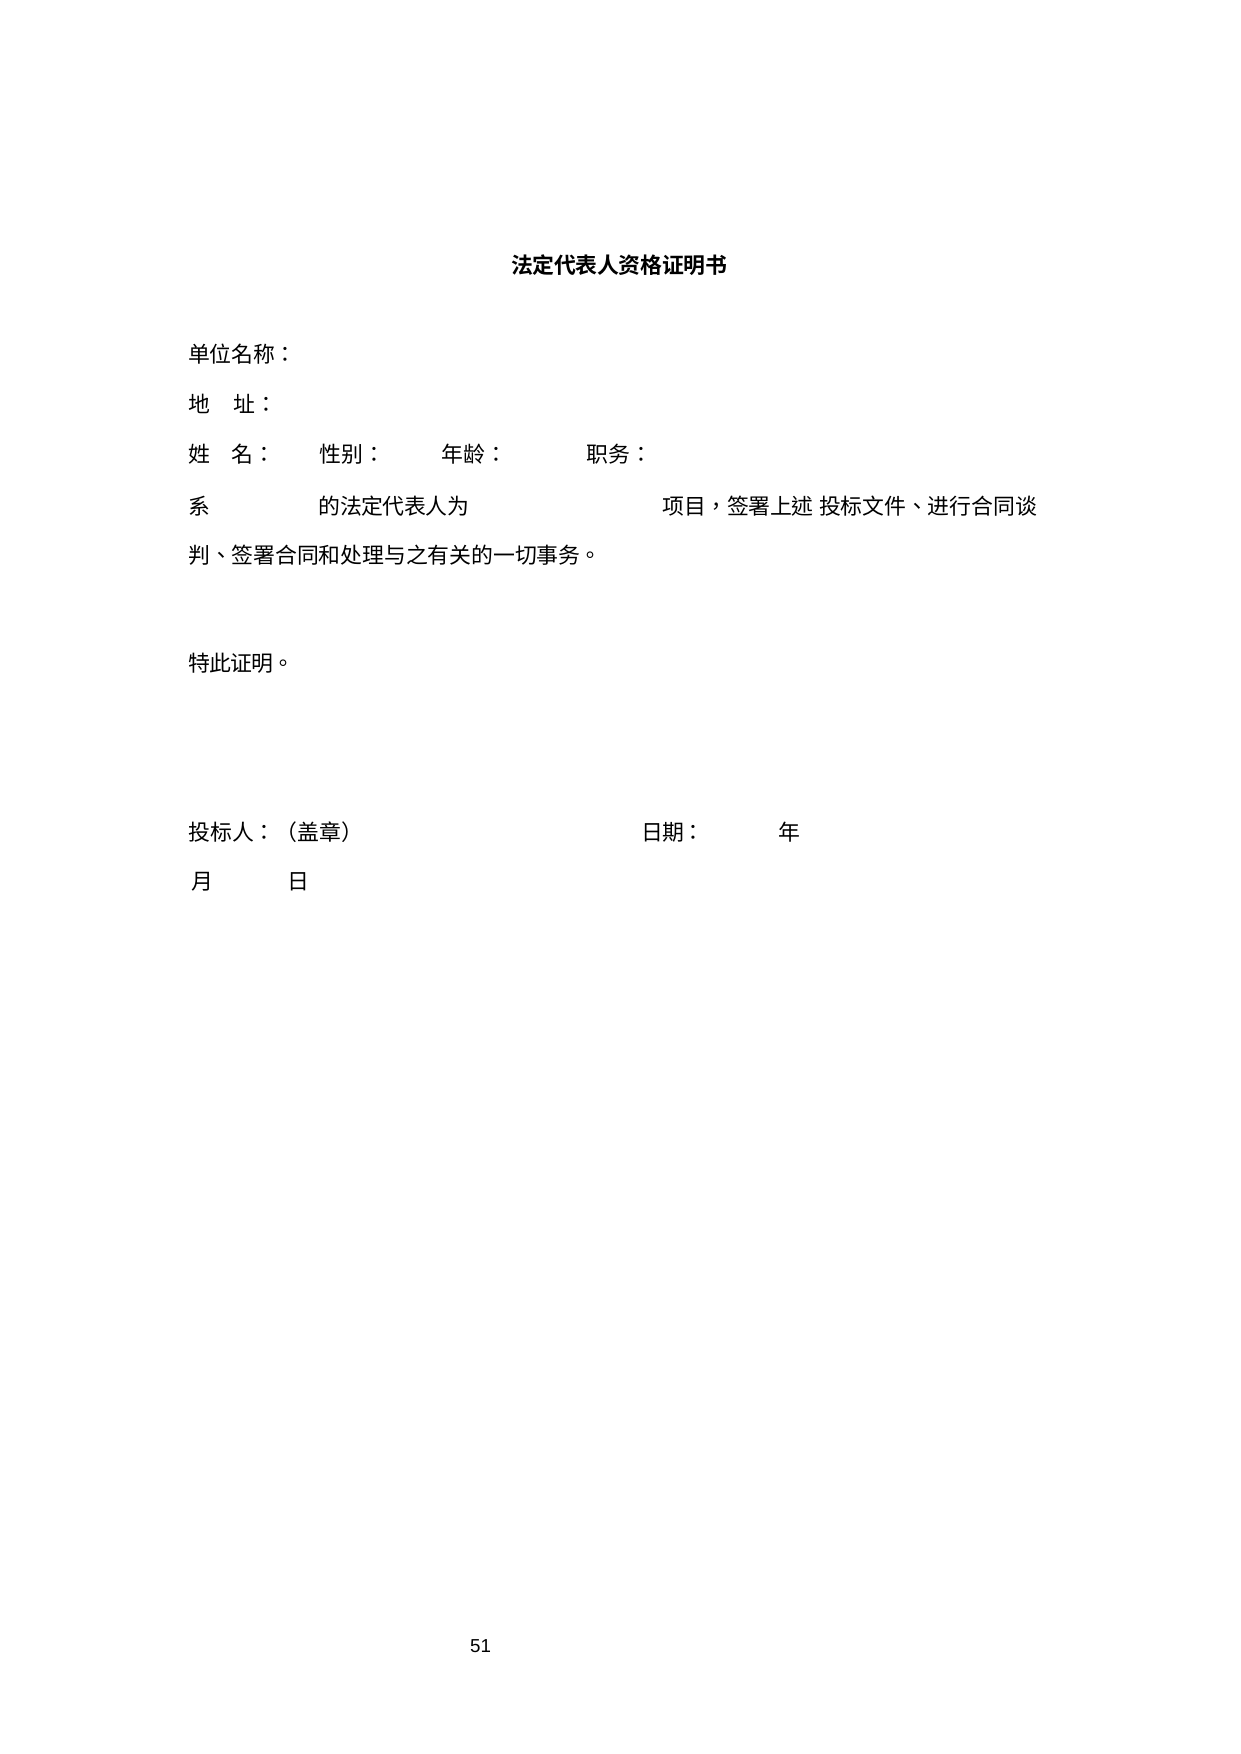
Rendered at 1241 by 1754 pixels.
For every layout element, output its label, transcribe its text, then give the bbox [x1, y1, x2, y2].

text 法定代表人资格证明书 [511, 252, 1054, 279]
text 投标人：（盖章） 日期： 年 月 日 [188, 817, 887, 896]
text 单位名称： 地 址： 姓 名： 性别： 年龄： 职务： [188, 339, 1018, 468]
text 系 的法定代表人为 项目，签署上述 投标文件、进行合同谈判、签署合同和处理与之有关的一切事务。 [188, 491, 1053, 570]
text 特此证明。 [188, 650, 1054, 677]
